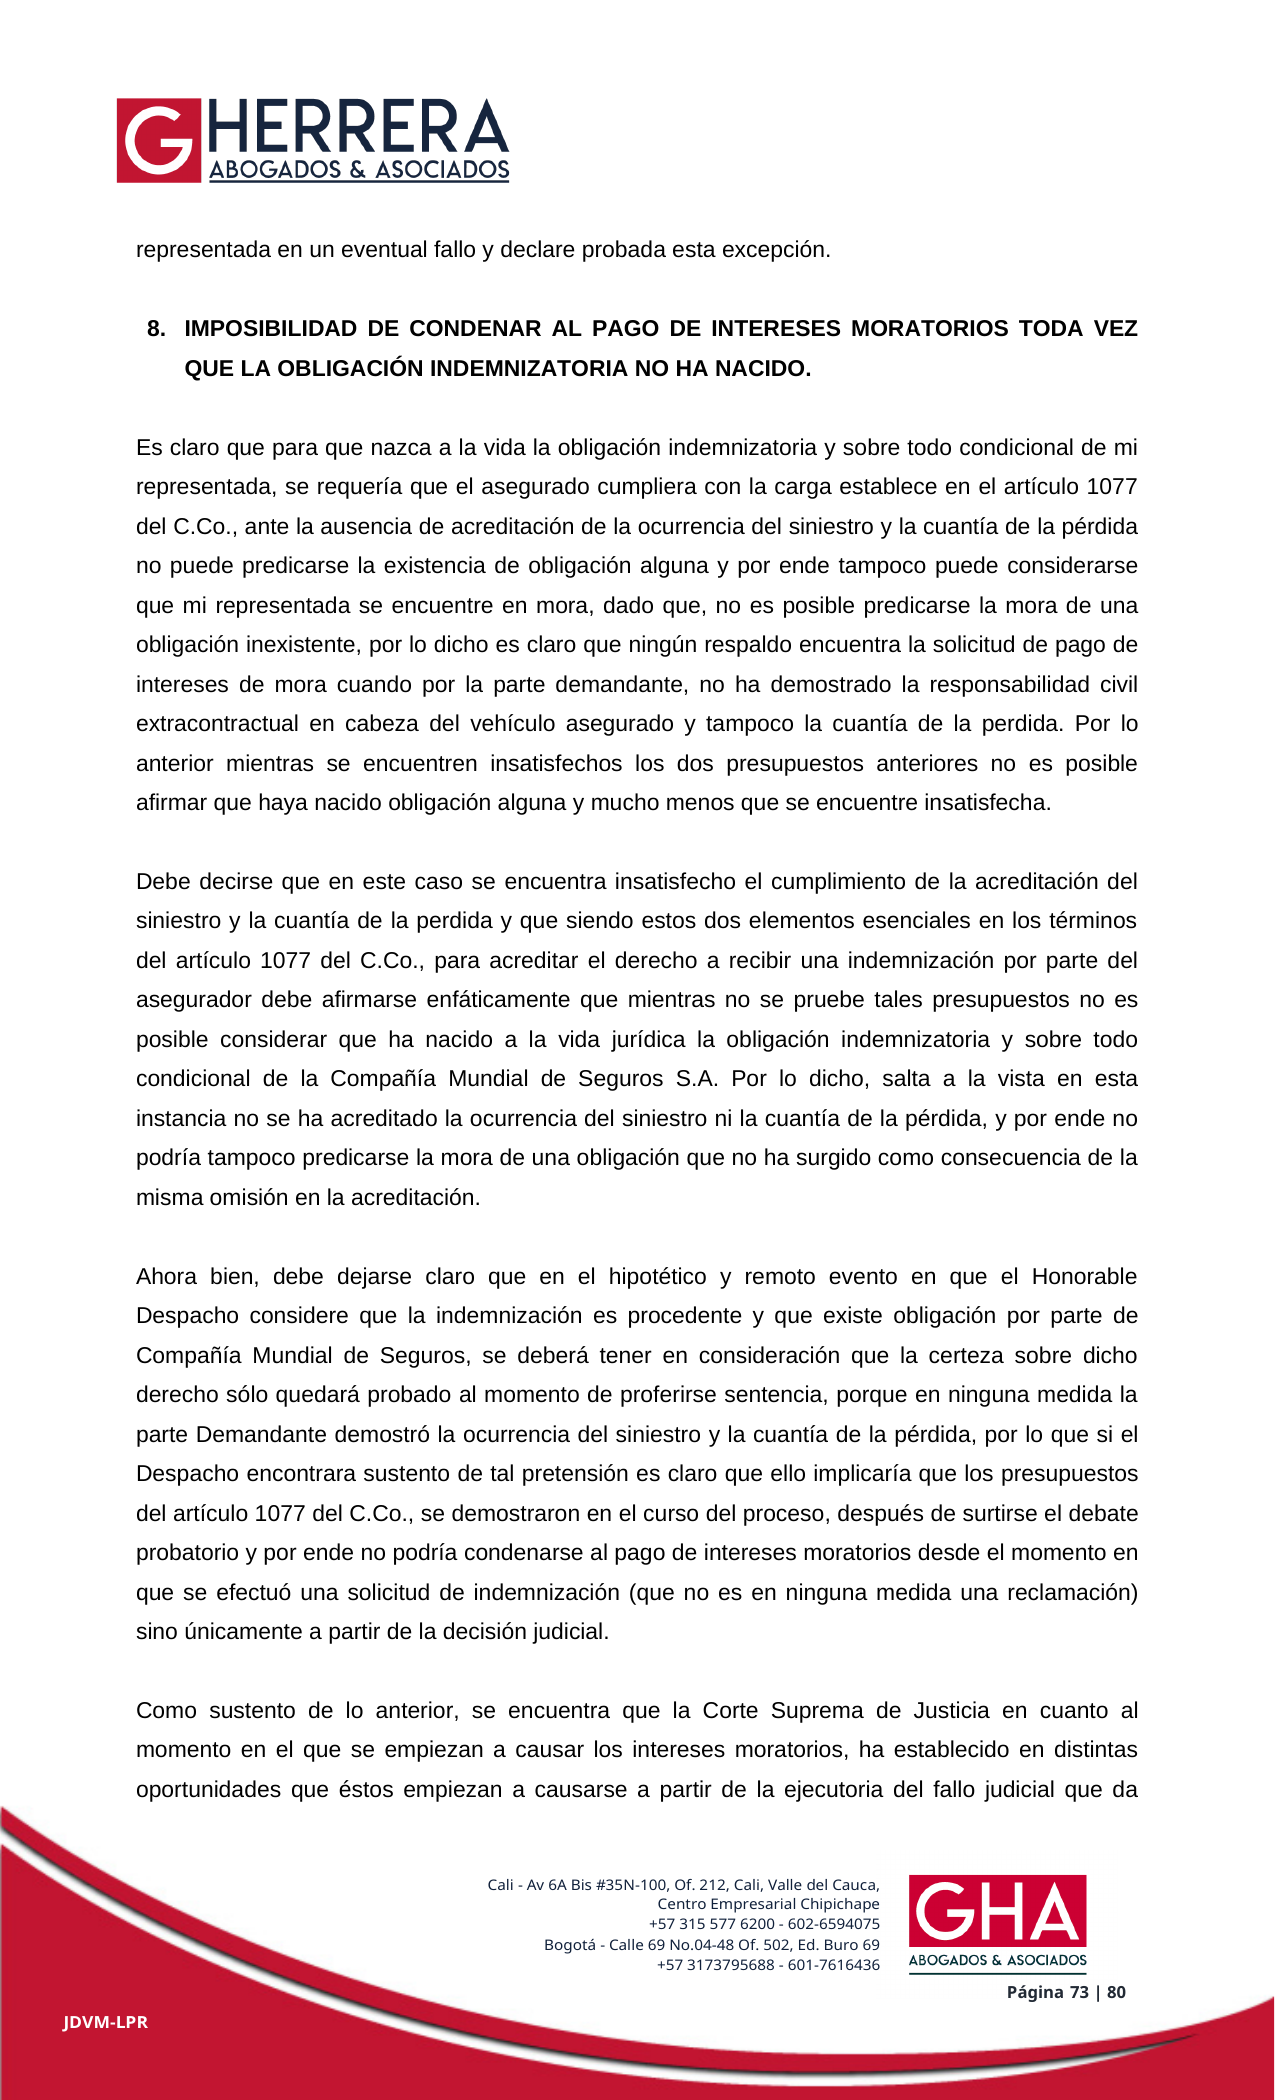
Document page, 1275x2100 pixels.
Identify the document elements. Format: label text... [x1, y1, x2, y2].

subtitle IMPOSIBILIDAD DE CONDENAR AL PAGO DE INTERESES MORATORIOS TODA VEZ QUE LA OBLIGACIÓN INDEMNIZATORIA NO HA NACIDO. [147, 315, 1139, 381]
picture [96, 75, 529, 206]
picture [0, 1793, 1275, 2100]
text Debe decirse que en este caso se encuentra insatisfecho el cumplimiento de la acreditación del siniestro y la cuantía de la perdida y que siendo estos dos elementos esenciales en los términos del artículo 1077 del C.Co., para acreditar el derecho a recibir una indemnización por parte del asegurador debe afirmarse enfáticamente que mientras no se pruebe tales presupuestos no es posible considerar que ha nacido a la vida jurídica la obligación indemnizatoria y sobre todo condicional de la Compañía Mundial de Seguros S.A. Por lo dicho, salta a la vista en esta instancia no se ha acreditado la ocurrencia del siniestro ni la cuantía de la pérdida, y por ende no podría tampoco predicarse la mora de una obligación que no ha surgido como consecuencia de la misma omisión en la acreditación. [136, 868, 1139, 1210]
text Ahora bien, debe dejarse claro que en el hipotético y remoto evento en que el Honorable Despacho considere que la indemnización es procedente y que existe obligación por parte de Compañía Mundial de Seguros, se deberá tener en consideración que la certeza sobre dicho derecho sólo quedará probado al momento de proferirse sentencia, porque en ninguna medida la parte Demandante demostró la ocurrencia del siniestro y la cuantía de la pérdida, por lo que si el Despacho encontrara sustento de tal pretensión es claro que ello implicaría que los presupuestos del artículo 1077 del C.Co., se demostraron en el curso del proceso, después de surtirse el debate probatorio y por ende no podría condenarse al pago de intereses moratorios desde el momento en que se efectuó una solicitud de indemnización (que no es en ninguna medida una reclamación) sino únicamente a partir de la decisión judicial. [136, 1263, 1139, 1644]
text Es claro que para que nazca a la vida la obligación indemnizatoria y sobre todo condicional de mi representada, se requería que el asegurado cumpliera con la carga establece en el artículo 1077 del C.Co., ante la ausencia de acreditación de la ocurrencia del siniestro y la cuantía de la pérdida no puede predicarse la existencia de obligación alguna y por ende tampoco puede considerarse que mi representada se encuentre en mora, dado que, no es posible predicarse la mora de una obligación inexistente, por lo dicho es claro que ningún respaldo encuentra la solicitud de pago de intereses de mora cuando por la parte demandante, no ha demostrado la responsabilidad civil extracontractual en cabeza del vehículo asegurado y tampoco la cuantía de la perdida. Por lo anterior mientras se encuentren insatisfechos los dos presupuestos anteriores no es posible afirmar que haya nacido obligación alguna y mucho menos que se encuentre insatisfecha. [136, 434, 1139, 815]
